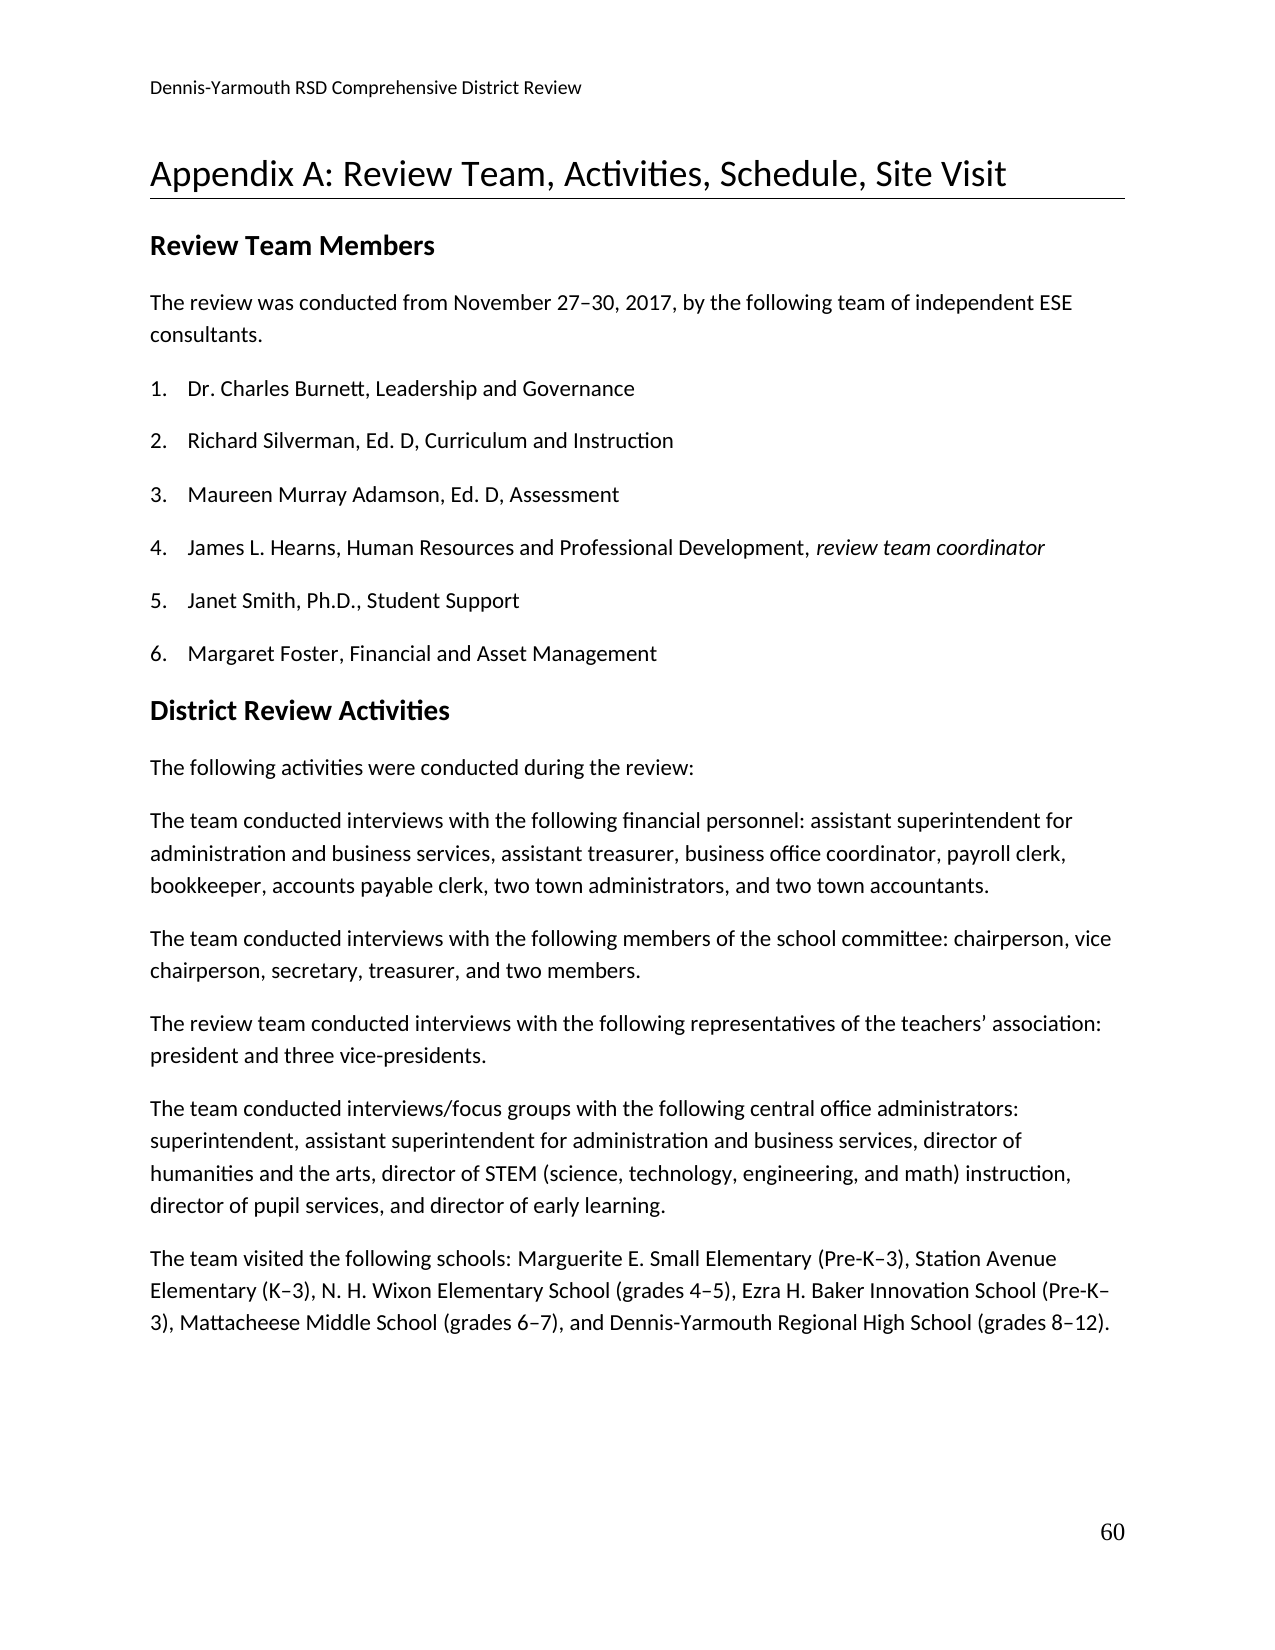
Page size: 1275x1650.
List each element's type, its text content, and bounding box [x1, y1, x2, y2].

list Margaret Foster, Financial and Asset Management [150, 639, 1125, 667]
list Janet Smith, Ph.D., Student Support [150, 586, 1125, 614]
list James L. Hearns, Human Resources and Professional Development, review team coordinator [150, 533, 1125, 561]
text The review team conducted interviews with the following representatives of the teachers’ association: president and three vice-presidents. [150, 1009, 1125, 1069]
text The review was conducted from November 27–30, 2017, by the following team of independent ESE consultants. [150, 288, 1125, 349]
text The team conducted interviews with the following members of the school committee: chairperson, vice chairperson, secretary, treasurer, and two members. [150, 924, 1125, 984]
list Maureen Murray Adamson, Ed. D, Assessment [150, 480, 1125, 508]
list Dr. Charles Burnett, Leadership and Governance [150, 374, 1125, 402]
text Review Team Members [150, 227, 1125, 262]
text District Review Activities [150, 692, 1125, 727]
text The team conducted interviews with the following financial personnel: assistant superintendent for administration and business services, assistant treasurer, business office coordinator, payroll clerk, bookkeeper, accounts payable clerk, two town administrators, and two town accountants. [150, 807, 1125, 899]
text The team conducted interviews/focus groups with the following central office administrators: superintendent, assistant superintendent for administration and business services, director of humanities and the arts, director of STEM (science, technology, engineering, and math) instruction, director of pupil services, and director of early learning. [150, 1094, 1125, 1219]
text The team visited the following schools: Marguerite E. Small Elementary (Pre-K–3), Station Avenue Elementary (K–3), N. H. Wixon Elementary School (grades 4–5), Ezra H. Baker Innovation School (Pre-K–3), Mattacheese Middle School (grades 6–7), and Dennis-Yarmouth Regional High School (grades 8–12). [150, 1244, 1125, 1336]
text The following activities were conducted during the review: [150, 753, 1125, 782]
list Richard Silverman, Ed. D, Curriculum and Instruction [150, 427, 1125, 455]
text Appendix A: Review Team, Activities, Schedule, Site Visit [150, 150, 1125, 198]
